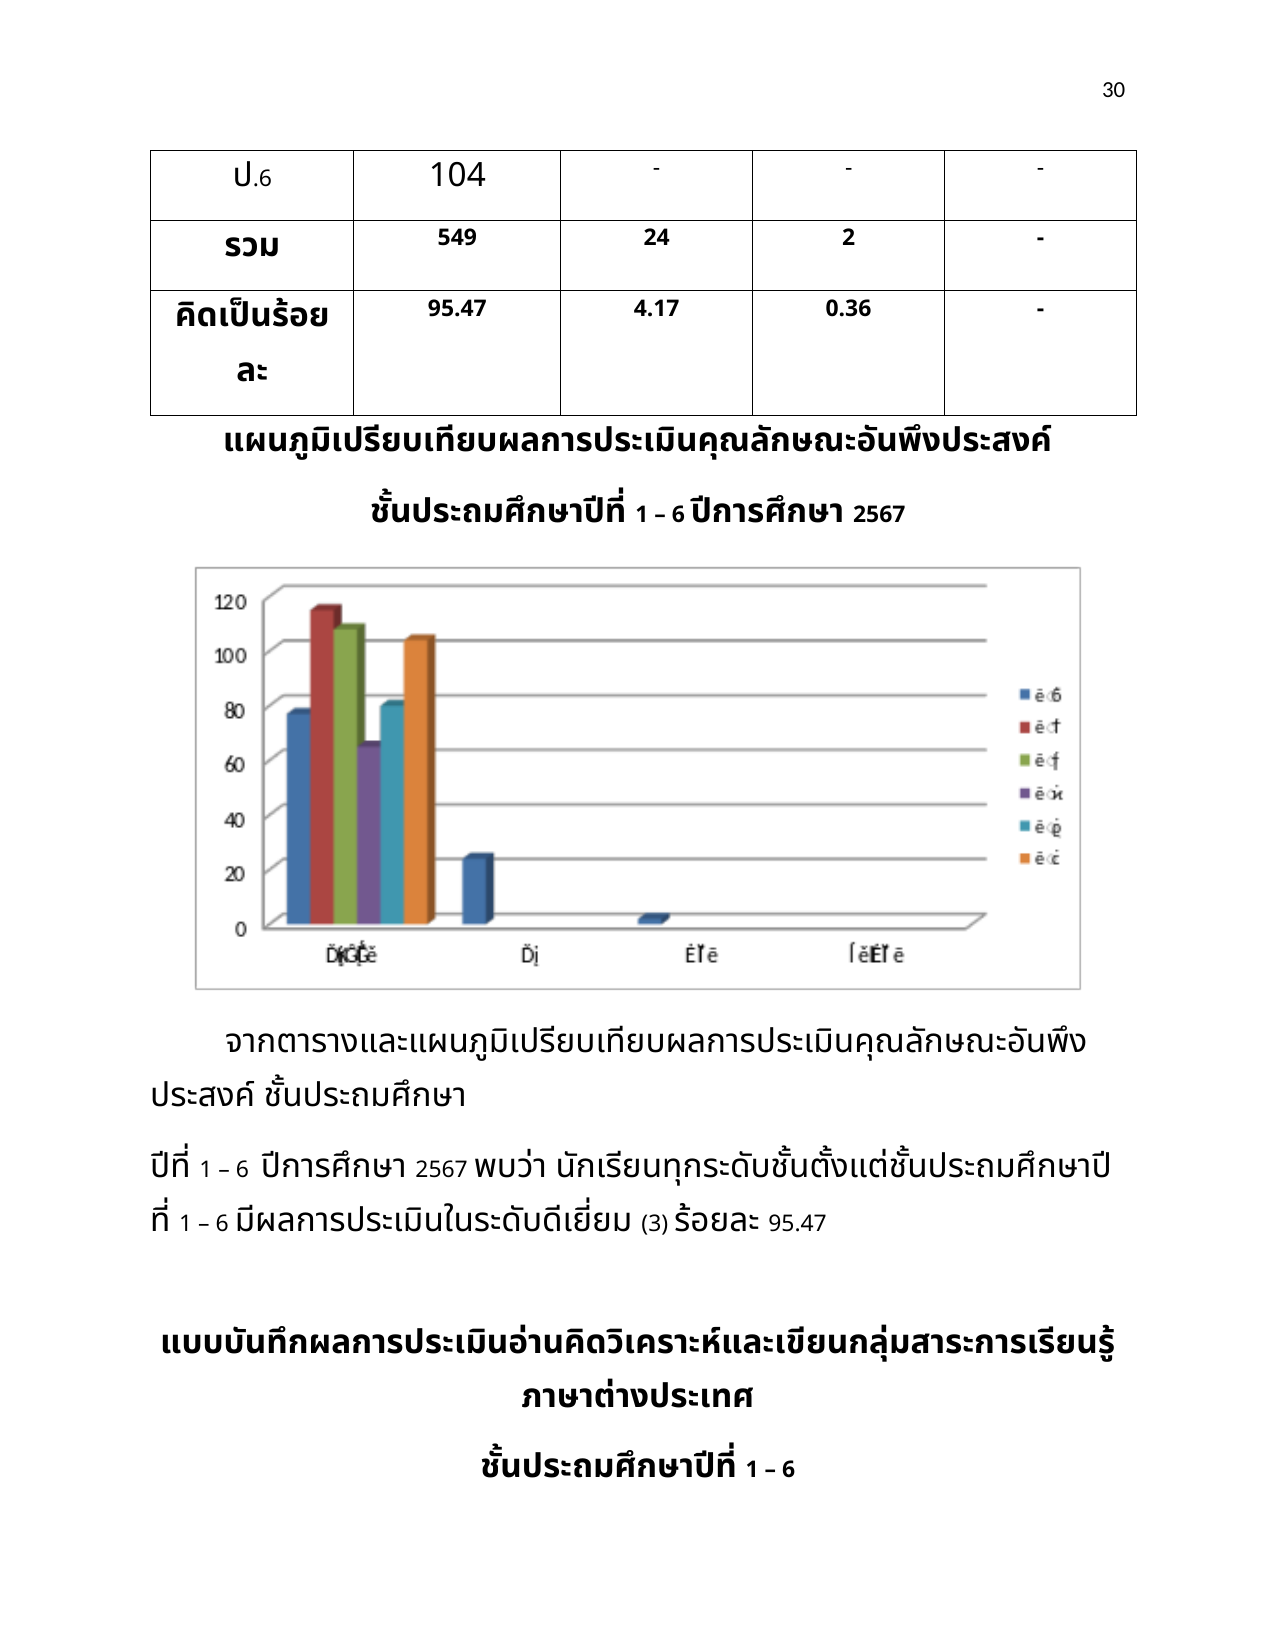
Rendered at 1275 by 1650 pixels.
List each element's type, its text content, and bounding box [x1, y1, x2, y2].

text ปีที่ 1 – 6 ปีการศึกษา 2567 พบว่า นักเรียนทุกระดับชั้นตั้งแต่ชั้นประถมศึกษาปีที่ 1 – 6 มีผลการประเมินในระดับดีเยี่ยม (3) ร้อยละ 95.47 [150, 1142, 1125, 1247]
text ชั้นประถมศึกษาปีที่ 1 – 6 [150, 1443, 1125, 1486]
table_cell 95.47 [354, 291, 560, 415]
table_cell รวม [151, 221, 353, 290]
text แผนภูมิเปรียบเทียบผลการประเมินคุณลักษณะอันพึงประสงค์ [150, 416, 1125, 466]
table_cell - [945, 291, 1136, 415]
table_cell - [561, 151, 752, 220]
table_cell 0.36 [753, 291, 944, 415]
table_cell 2 [753, 221, 944, 290]
text จากตารางและแผนภูมิเปรียบเทียบผลการประเมินคุณลักษณะอันพึงประสงค์ ชั้นประถมศึกษา [150, 1017, 1125, 1121]
table_cell 549 [354, 221, 560, 290]
table_cell 24 [561, 221, 752, 290]
table_cell - [945, 151, 1136, 220]
text แบบบันทึกผลการประเมินอ่านคิดวิเคราะห์และเขียนกลุ่มสาระการเรียนรู้ภาษาต่างประเทศ [150, 1318, 1125, 1423]
table_cell 104 [354, 151, 560, 220]
table_cell ป.6 [151, 151, 353, 220]
table_cell - [753, 151, 944, 220]
table_cell คิดเป็นร้อยละ [151, 291, 353, 415]
table_cell 4.17 [561, 291, 752, 415]
table_cell - [945, 221, 1136, 290]
text ชั้นประถมศึกษาปีที่ 1 – 6 ปีการศึกษา 2567 [150, 487, 1125, 537]
